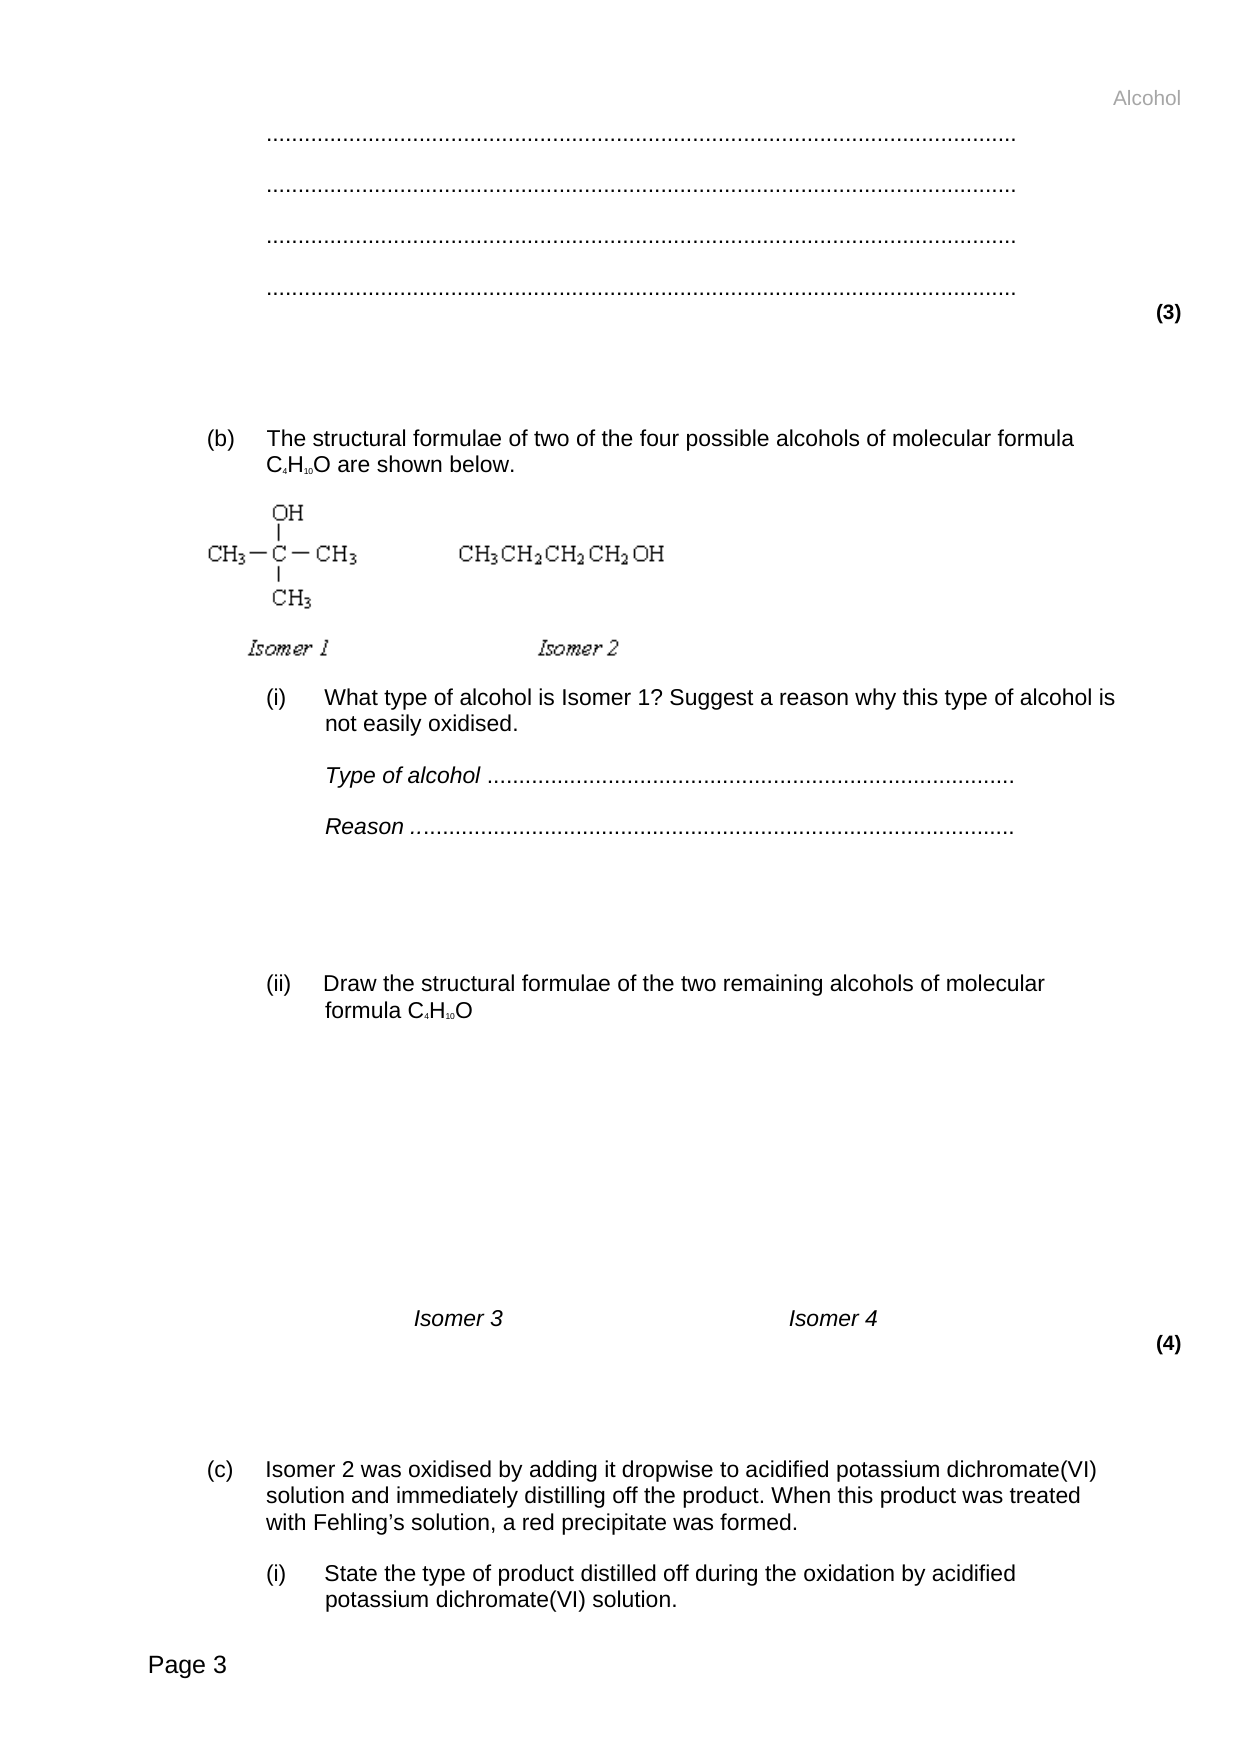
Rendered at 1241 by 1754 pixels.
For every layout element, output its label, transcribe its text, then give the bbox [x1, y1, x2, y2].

text (i) What type of alcohol is Isomer 1? Suggest a reason why this type of alcohol is not easily oxidised. [266, 684, 1122, 737]
text ...................................................................................................................... [266, 120, 1122, 146]
picture [206, 502, 667, 659]
text (b) The structural formulae of two of the four possible alcohols of molecular formula C4H10O are shown below. [207, 425, 1122, 478]
text ...................................................................................................................... [266, 171, 1122, 197]
text (c) Isomer 2 was oxidised by adding it dropwise to acidified potassium dichromate(VI) solution and immediately distilling off the product. When this product was treated with Fehling’s solution, a red precipitate was formed. [207, 1456, 1122, 1535]
text (ii) Draw the structural formulae of the two remaining alcohols of molecular formula C4H10O [266, 970, 1122, 1023]
text Reason ............................................................................................... [325, 813, 1122, 839]
text Type of alcohol ................................................................................... [325, 762, 1122, 788]
text Isomer 3 Isomer 4 [413, 1305, 1122, 1331]
text (4) [148, 1331, 1181, 1355]
text (i) State the type of product distilled off during the oxidation by acidified potassium dichromate(VI) solution. [266, 1560, 1122, 1613]
text ...................................................................................................................... [266, 222, 1122, 249]
text ...................................................................................................................... [266, 274, 1122, 300]
text (3) [148, 300, 1181, 324]
